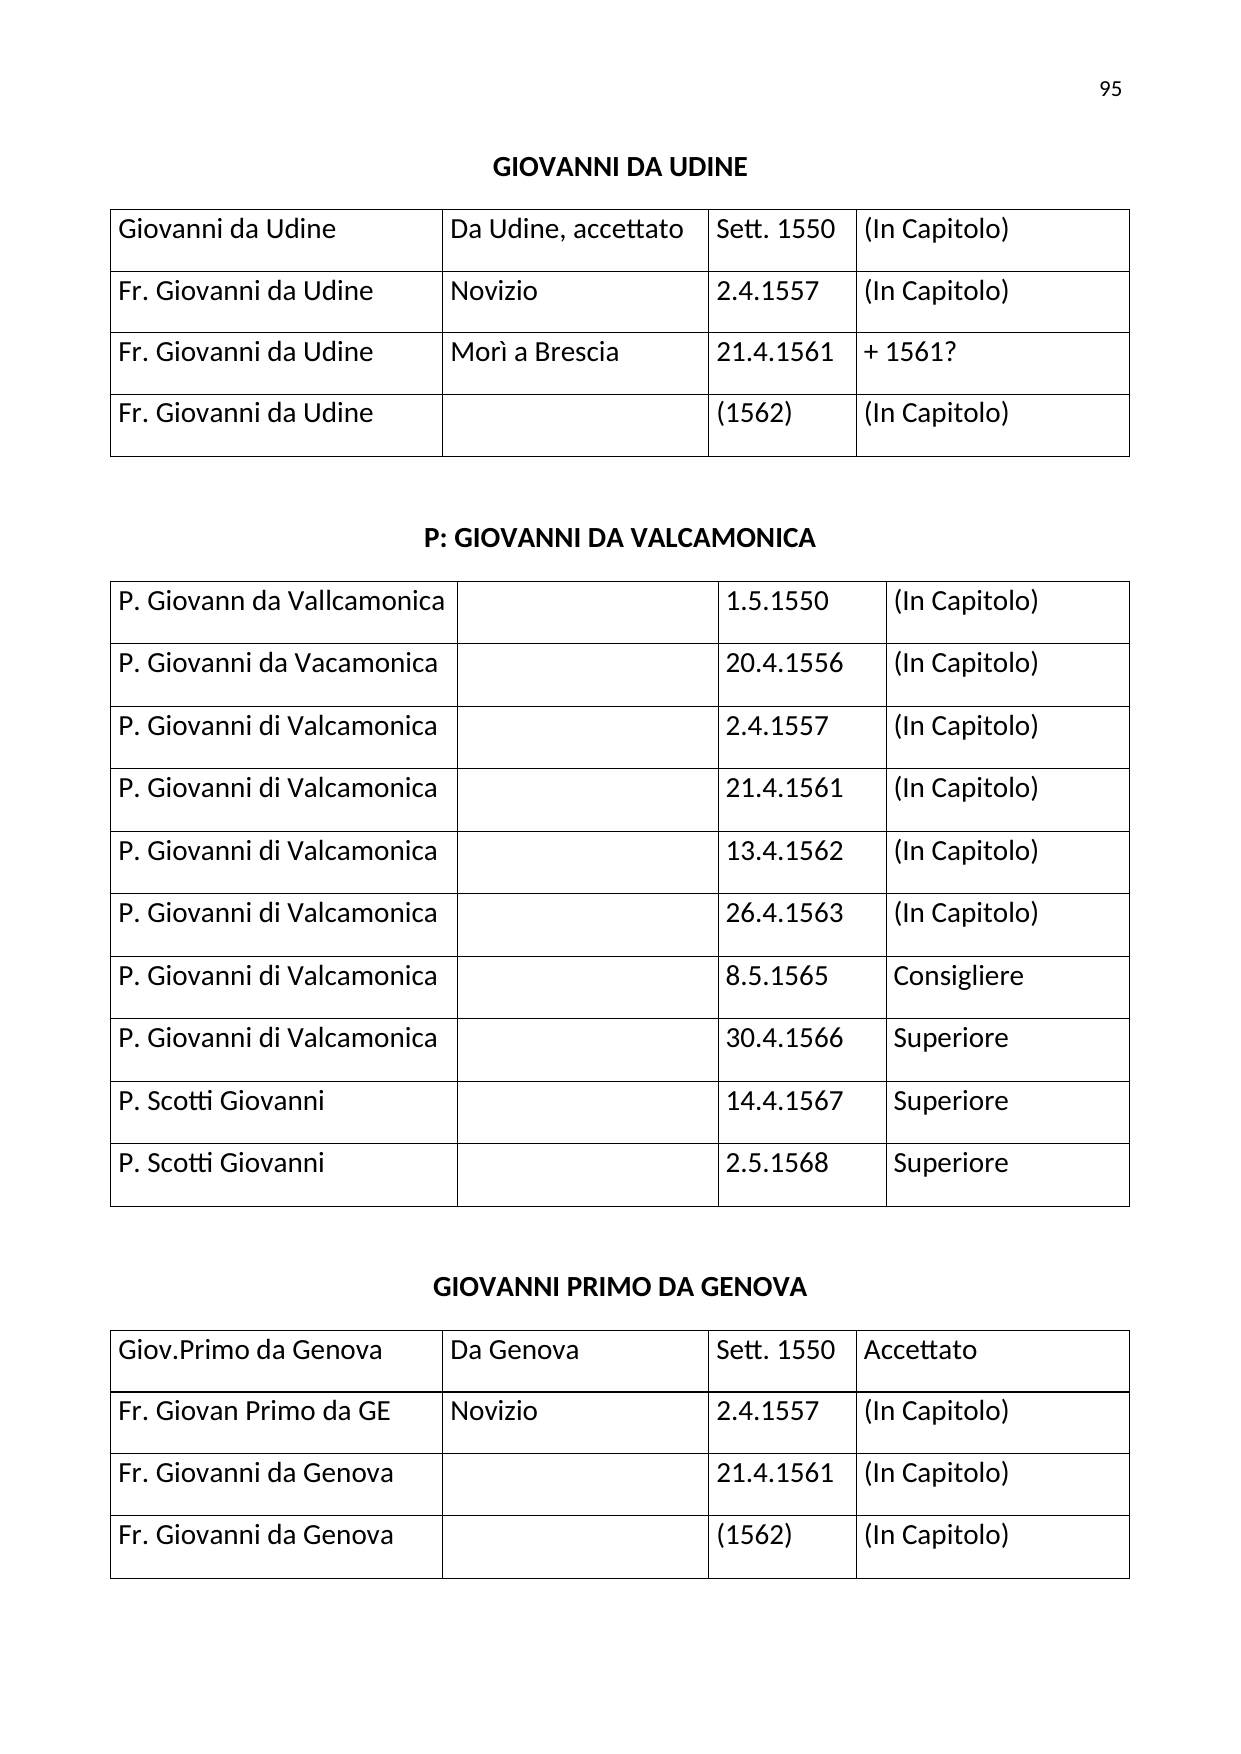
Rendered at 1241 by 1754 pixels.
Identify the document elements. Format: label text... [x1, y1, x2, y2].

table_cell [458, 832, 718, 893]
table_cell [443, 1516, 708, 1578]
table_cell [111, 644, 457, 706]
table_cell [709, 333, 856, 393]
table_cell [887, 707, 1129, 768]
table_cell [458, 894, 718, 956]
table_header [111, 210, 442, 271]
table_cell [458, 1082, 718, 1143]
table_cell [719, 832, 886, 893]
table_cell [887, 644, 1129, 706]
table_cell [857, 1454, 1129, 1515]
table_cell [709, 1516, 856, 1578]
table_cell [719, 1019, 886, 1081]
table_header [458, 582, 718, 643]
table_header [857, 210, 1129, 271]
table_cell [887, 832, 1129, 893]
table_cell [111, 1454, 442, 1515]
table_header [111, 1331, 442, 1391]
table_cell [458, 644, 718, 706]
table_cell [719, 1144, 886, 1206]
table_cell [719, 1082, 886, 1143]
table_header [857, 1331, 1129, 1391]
text GIOVANNI DA UDINE [118, 148, 1122, 183]
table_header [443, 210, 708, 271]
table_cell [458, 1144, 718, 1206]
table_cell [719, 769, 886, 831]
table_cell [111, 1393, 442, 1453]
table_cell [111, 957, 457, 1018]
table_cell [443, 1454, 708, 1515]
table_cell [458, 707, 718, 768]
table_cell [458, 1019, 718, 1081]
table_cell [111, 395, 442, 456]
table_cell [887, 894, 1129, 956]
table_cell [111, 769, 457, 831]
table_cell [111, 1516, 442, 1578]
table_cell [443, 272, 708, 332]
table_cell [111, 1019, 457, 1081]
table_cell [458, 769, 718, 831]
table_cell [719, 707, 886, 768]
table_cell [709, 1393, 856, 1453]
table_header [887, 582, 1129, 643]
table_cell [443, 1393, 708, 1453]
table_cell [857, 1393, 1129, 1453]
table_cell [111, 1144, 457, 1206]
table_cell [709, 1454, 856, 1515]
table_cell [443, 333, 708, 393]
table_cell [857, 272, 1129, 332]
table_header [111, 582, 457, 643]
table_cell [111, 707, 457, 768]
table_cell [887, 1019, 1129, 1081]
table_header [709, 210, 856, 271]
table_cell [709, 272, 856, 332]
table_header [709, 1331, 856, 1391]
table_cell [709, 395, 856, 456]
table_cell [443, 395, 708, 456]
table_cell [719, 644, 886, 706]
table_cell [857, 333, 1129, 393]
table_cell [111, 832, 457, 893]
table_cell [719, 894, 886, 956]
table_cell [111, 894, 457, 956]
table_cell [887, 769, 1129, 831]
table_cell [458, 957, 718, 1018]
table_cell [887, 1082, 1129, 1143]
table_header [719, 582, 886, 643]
text GIOVANNI PRIMO DA GENOVA [118, 1268, 1122, 1304]
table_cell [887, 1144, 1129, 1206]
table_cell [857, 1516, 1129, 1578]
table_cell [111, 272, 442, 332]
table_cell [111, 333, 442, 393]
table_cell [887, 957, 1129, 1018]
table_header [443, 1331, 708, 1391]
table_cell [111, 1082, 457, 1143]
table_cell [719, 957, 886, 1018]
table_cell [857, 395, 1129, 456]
text P: GIOVANNI DA VALCAMONICA [118, 519, 1122, 554]
